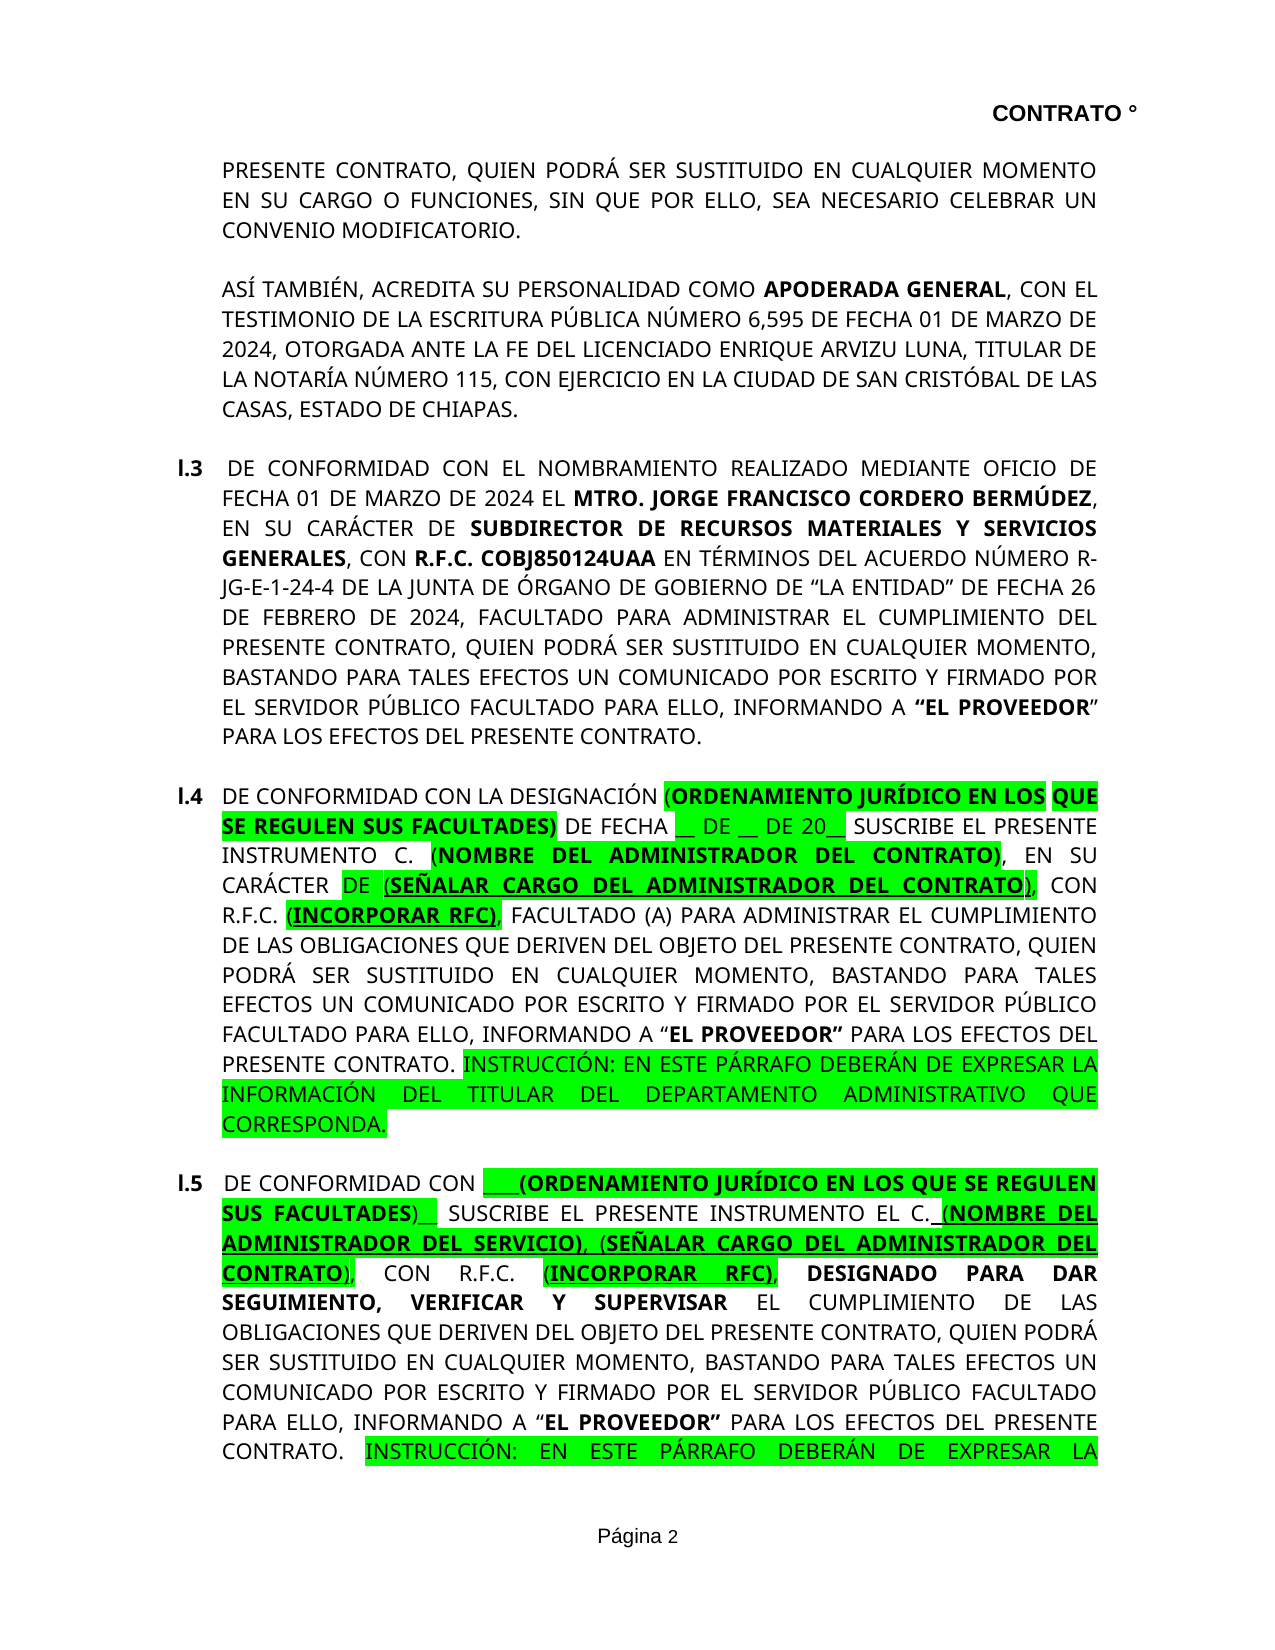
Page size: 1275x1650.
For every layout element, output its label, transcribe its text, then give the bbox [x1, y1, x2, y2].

text l.4 DE CONFORMIDAD CON LA DESIGNACIÓN (ORDENAMIENTO JURÍDICO EN LOS QUE SE REGULEN SUS FACULTADES) DE FECHA __ DE __ DE 20__ SUSCRIBE EL PRESENTE INSTRUMENTO C. (NOMBRE DEL ADMINISTRADOR DEL CONTRATO), EN SU CARÁCTER DE (SEÑALAR CARGO DEL ADMINISTRADOR DEL CONTRATO), CON R.F.C. (INCORPORAR RFC), FACULTADO (A) PARA ADMINISTRAR EL CUMPLIMIENTO DE LAS OBLIGACIONES QUE DERIVEN DEL OBJETO DEL PRESENTE CONTRATO, QUIEN PODRÁ SER SUSTITUIDO EN CUALQUIER MOMENTO, BASTANDO PARA TALES EFECTOS UN COMUNICADO POR ESCRITO Y FIRMADO POR EL SERVIDOR PÚBLICO FACULTADO PARA ELLO, INFORMANDO A “EL PROVEEDOR” PARA LOS EFECTOS DEL PRESENTE CONTRATO. INSTRUCCIÓN: EN ESTE PÁRRAFO DEBERÁN DE EXPRESAR LA INFORMACIÓN DEL TITULAR DEL DEPARTAMENTO ADMINISTRATIVO QUE CORRESPONDA. [177, 781, 1098, 1138]
text l.3 DE CONFORMIDAD CON EL NOMBRAMIENTO REALIZADO MEDIANTE OFICIO DE FECHA 01 DE MARZO DE 2024 EL MTRO. JORGE FRANCISCO CORDERO BERMÚDEZ, EN SU CARÁCTER DE SUBDIRECTOR DE RECURSOS MATERIALES Y SERVICIOS GENERALES, CON R.F.C. COBJ850124UAA EN TÉRMINOS DEL ACUERDO NÚMERO R-JG-E-1-24-4 DE LA JUNTA DE ÓRGANO DE GOBIERNO DE “LA ENTIDAD” DE FECHA 26 DE FEBRERO DE 2024, FACULTADO PARA ADMINISTRAR EL CUMPLIMIENTO DEL PRESENTE CONTRATO, QUIEN PODRÁ SER SUSTITUIDO EN CUALQUIER MOMENTO, BASTANDO PARA TALES EFECTOS UN COMUNICADO POR ESCRITO Y FIRMADO POR EL SERVIDOR PÚBLICO FACULTADO PARA ELLO, INFORMANDO A “EL PROVEEDOR” PARA LOS EFECTOS DEL PRESENTE CONTRATO. [177, 453, 1098, 751]
text ASÍ TAMBIÉN, ACREDITA SU PERSONALIDAD COMO APODERADA GENERAL, CON EL TESTIMONIO DE LA ESCRITURA PÚBLICA NÚMERO 6,595 DE FECHA 01 DE MARZO DE 2024, OTORGADA ANTE LA FE DEL LICENCIADO ENRIQUE ARVIZU LUNA, TITULAR DE LA NOTARÍA NÚMERO 115, CON EJERCICIO EN LA CIUDAD DE SAN CRISTÓBAL DE LAS CASAS, ESTADO DE CHIAPAS. [222, 274, 1098, 423]
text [177, 155, 1098, 245]
